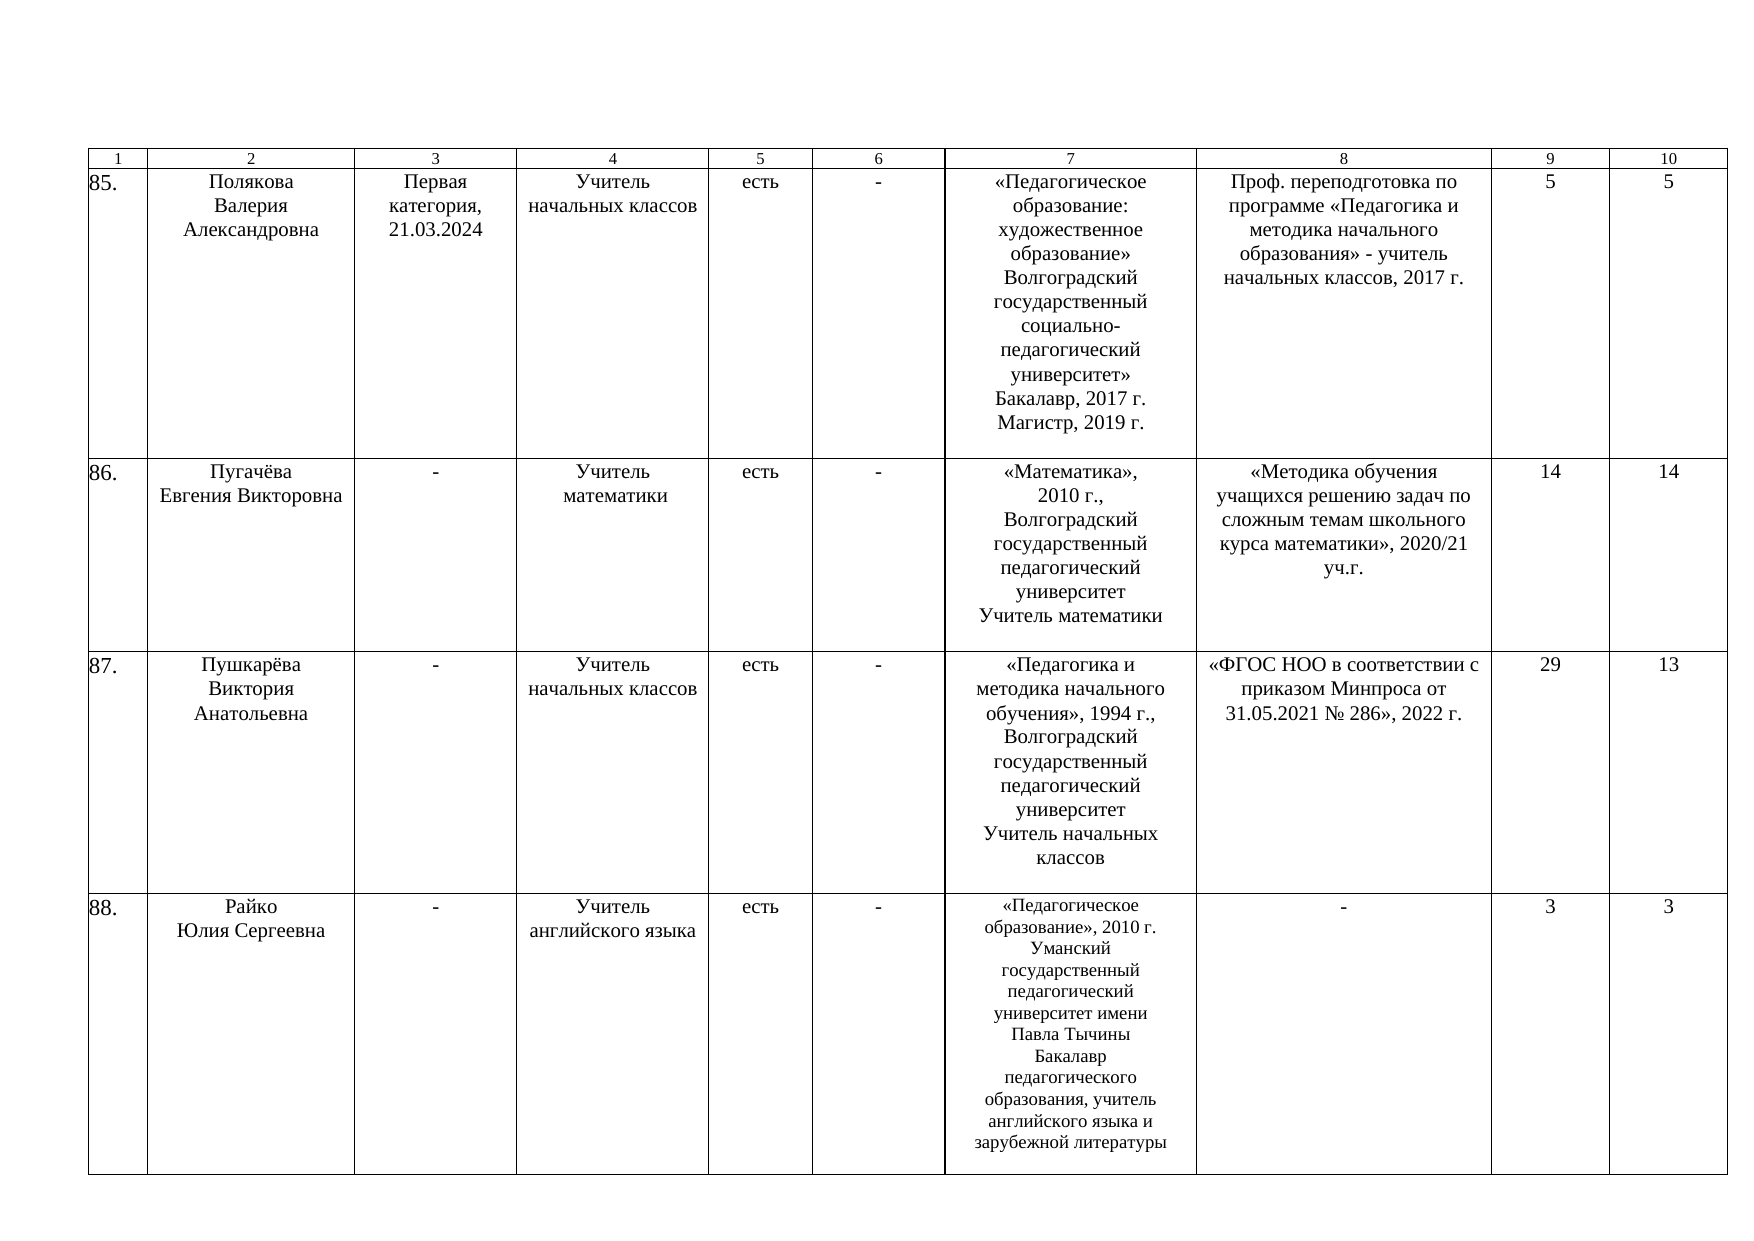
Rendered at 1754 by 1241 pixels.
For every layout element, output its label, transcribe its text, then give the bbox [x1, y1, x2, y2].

table_cell 7 [946, 149, 1196, 168]
table_cell 6 [813, 149, 944, 168]
table_cell 3 [1492, 894, 1609, 1174]
table_cell «Педагогика и методика начального обучения», 1994 г., Волгоградский государственный педагогический университет Учитель начальных классов [946, 652, 1196, 893]
table_cell [89, 894, 147, 1174]
table_cell - [813, 894, 944, 1174]
table_cell «Методика обучения учащихся решению задач по сложным темам школьного курса математики», 2020/21 уч.г. [1197, 459, 1491, 651]
table_cell - [813, 169, 944, 458]
table_cell [89, 169, 147, 458]
table_cell Пушкарёва Виктория Анатольевна [148, 652, 354, 893]
table_cell Райко Юлия Сергеевна [148, 894, 354, 1174]
table_cell [89, 459, 147, 651]
table_cell 3 [355, 149, 516, 168]
table_cell 13 [1610, 652, 1727, 893]
table_cell Учитель начальных классов [517, 652, 708, 893]
table_cell Пугачёва Евгения Викторовна [148, 459, 354, 651]
table_cell - [355, 459, 516, 651]
table_cell есть [709, 894, 812, 1174]
table_cell - [1197, 894, 1491, 1174]
table_cell Полякова Валерия Александровна [148, 169, 354, 458]
table_cell «ФГОС НОО в соответствии с приказом Минпроса от 31.05.2021 № 286», 2022 г. [1197, 652, 1491, 893]
table_cell - [355, 652, 516, 893]
table_cell 2 [148, 149, 354, 168]
table_cell - [813, 652, 944, 893]
table_cell 14 [1610, 459, 1727, 651]
table_cell есть [709, 459, 812, 651]
table_cell «Математика», 2010 г., Волгоградский государственный педагогический университет Учитель математики [946, 459, 1196, 651]
table_cell - [355, 894, 516, 1174]
table_cell 10 [1610, 149, 1727, 168]
table_cell [89, 652, 147, 893]
table_cell 5 [709, 149, 812, 168]
table_cell 8 [1197, 149, 1491, 168]
table_cell Первая категория, 21.03.2024 [355, 169, 516, 458]
table_cell Проф. переподготовка по программе «Педагогика и методика начального образования» - учитель начальных классов, 2017 г. [1197, 169, 1491, 458]
table_cell есть [709, 652, 812, 893]
table_cell Учитель математики [517, 459, 708, 651]
table_cell 5 [1492, 169, 1609, 458]
table_cell 3 [1610, 894, 1727, 1174]
table_cell 5 [1610, 169, 1727, 458]
table_cell 4 [517, 149, 708, 168]
table_cell - [813, 459, 944, 651]
table_cell «Педагогическое образование», 2010 г. Уманский государственный педагогический университет имени Павла Тычины Бакалавр педагогического образования, учитель английского языка и зарубежной литературы [946, 894, 1196, 1174]
table_cell Учитель английского языка [517, 894, 708, 1174]
table_cell «Педагогическое образование: художественное образование» Волгоградский государственный социально-педагогический университет» Бакалавр, 2017 г. Магистр, 2019 г. [946, 169, 1196, 458]
table_cell Учитель начальных классов [517, 169, 708, 458]
table_cell есть [709, 169, 812, 458]
table_cell 14 [1492, 459, 1609, 651]
table_cell 29 [1492, 652, 1609, 893]
table_cell 9 [1492, 149, 1609, 168]
table_cell 1 [89, 149, 147, 168]
